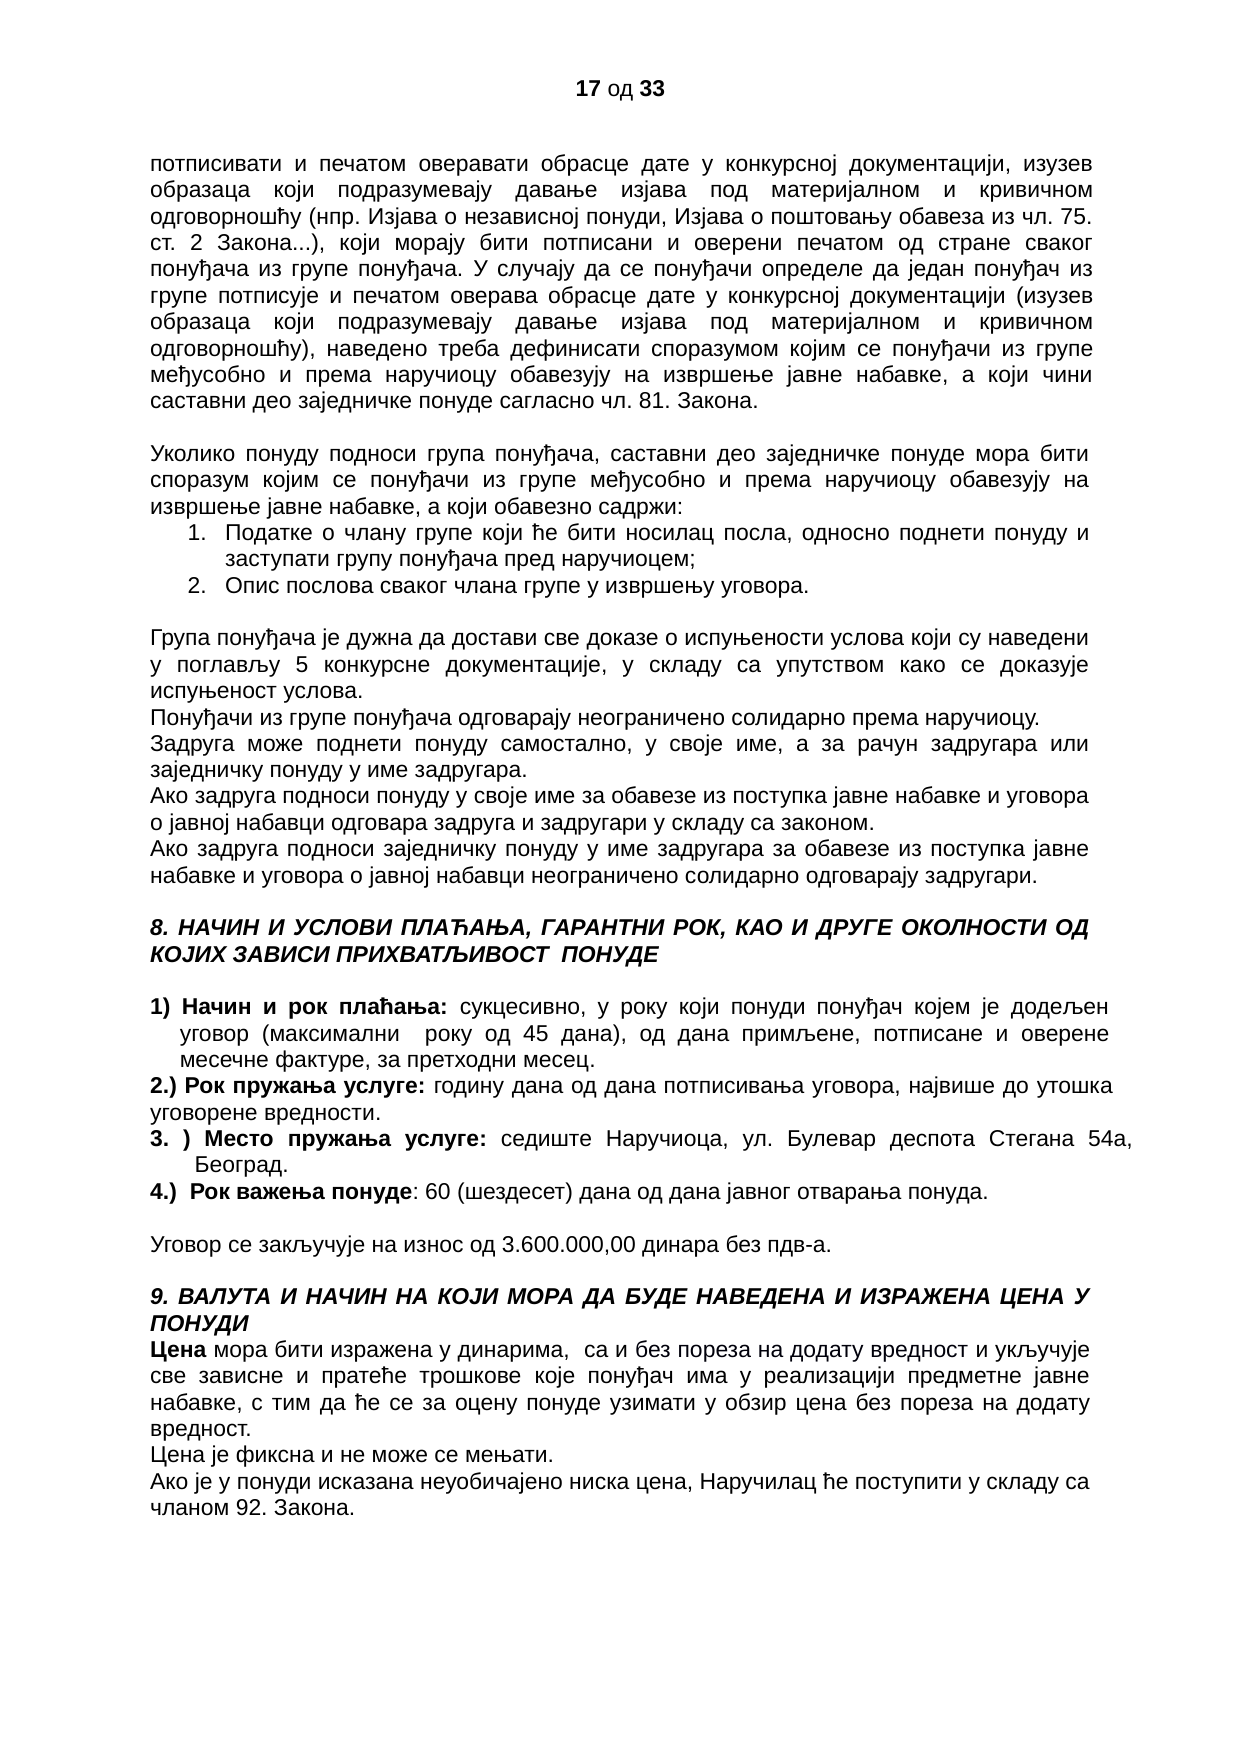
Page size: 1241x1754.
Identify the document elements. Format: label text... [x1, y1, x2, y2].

list Податке о члану групе који ће бити носилац посла, односно поднети понуду и заступати групу понуђача пред наручиоцем; [187, 519, 1090, 572]
text Група понуђача је дужна да достави све доказе о испуњености услова који су наведени у поглављу 5 конкурсне документације, у складу са упутством како се доказује испуњеност услова. [150, 624, 1090, 703]
table_header 2.) Рок пружања услуге: годину дана од дана потписивања уговора, највише до утошка уговорене вредности. 3. ) Место пружања услуге: седиште Наручиоца, ул. Булевар деспота Стегана 54а, Београд. [139, 1073, 1124, 1178]
text 9. ВАЛУТА И НАЧИН НА КОЈИ МОРА ДА БУДЕ НАВЕДЕНА И ИЗРАЖЕНА ЦЕНА У ПОНУДИ [150, 1283, 1090, 1336]
text Ако задруга подноси заједничку понуду у име задругара за обавезе из поступка јавне набавке и уговора о јавној набавци неограничено солидарно одговарају задругари. [150, 835, 1090, 888]
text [76, 150, 1094, 413]
text Уколико понуду подноси група понуђача, саставни део заједничке понуде мора бити споразум којим се понуђачи из групе међусобно и према наручиоцу обавезују на извршење јавне набавке, а који обавезно садржи: [150, 440, 1090, 519]
text Ако је у понуди исказана неуобичајено ниска цена, Наручилац ће поступити у складу са чланом 92. Закона. [150, 1468, 1090, 1520]
text Задруга може поднети понуду самостално, у своје име, а за рачун задругара или заједничку понуду у име задругара. [150, 730, 1090, 782]
text 1) Начин и рок плаћања: сукцесивно, у року који понуди понуђач којем је додељен уговор (максимални року од 45 дана), од дана примљене, потписане и оверене месечне фактуре, за претходни месец. [150, 993, 1110, 1072]
text Цена мора бити изражена у динарима, са и без пореза на додату вредност и укључује све зависне и пратеће трошкове које понуђач има у реализацији предметне јавне набавке, с тим да ће се за оцену понуде узимати у обзир цена без пореза на додату вредност. [150, 1336, 1090, 1441]
text 8. НАЧИН И УСЛОВИ ПЛАЋАЊА, ГАРАНТНИ РОК, КАО И ДРУГЕ ОКОЛНОСТИ ОД КОЈИХ ЗАВИСИ ПРИХВАТЉИВОСТ ПОНУДЕ [150, 914, 1090, 967]
text 4.) Рок важења понуде: 60 (шездесет) дана од дана јавног отварања понуда. [150, 1178, 1090, 1204]
text Ако задруга подноси понуду у своје име за обавезе из поступка јавне набавке и уговора о јавној набавци одговара задруга и задругари у складу са законом. [150, 782, 1090, 835]
text Цена је фиксна и не може се мењати. [150, 1441, 1090, 1468]
list Опис послова сваког члана групе у извршењу уговора. [187, 572, 1090, 598]
text Уговор се закључује на износ од 3.600.000,00 динара без пдв-а. [150, 1231, 1110, 1257]
text Понуђачи из групе понуђача одговарају неограничено солидарно према наручиоцу. [150, 703, 1090, 730]
